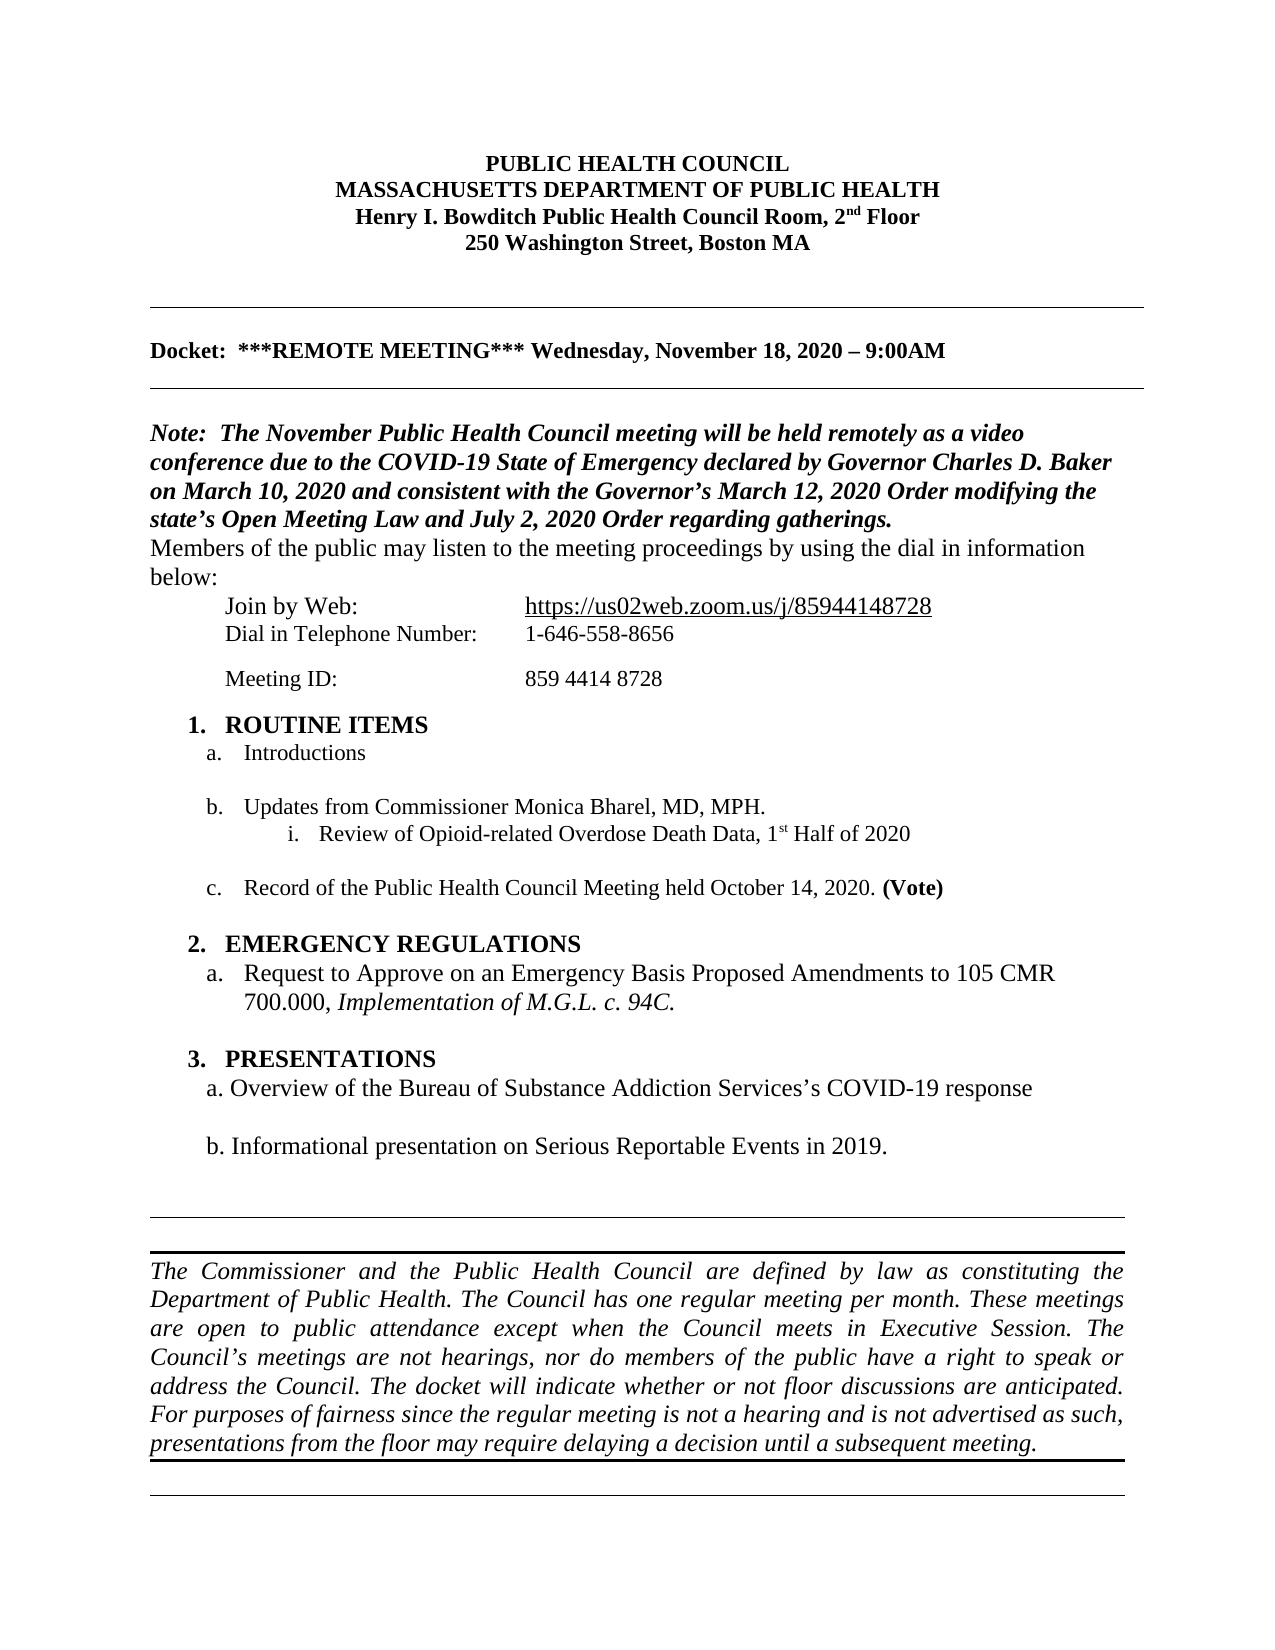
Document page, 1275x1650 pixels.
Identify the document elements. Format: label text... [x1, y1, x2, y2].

text PUBLIC HEALTH COUNCIL [150, 150, 1125, 176]
text Henry I. Bowditch Public Health Council Room, 2nd Floor [150, 203, 1125, 229]
text MASSACHUSETTS DEPARTMENT OF PUBLIC HEALTH [150, 176, 1125, 203]
text Join by Web: https://us02web.zoom.us/j/85944148728 [150, 591, 1125, 619]
text Note: The November Public Health Council meeting will be held remotely as a video conference due to the COVID-19 State of Emergency declared by Governor Charles D. Baker on March 10, 2020 and consistent with the Governor’s March 12, 2020 Order modifying the state’s Open Meeting Law and July 2, 2020 Order regarding gatherings. [150, 418, 1125, 533]
list ROUTINE ITEMS [187, 710, 1125, 738]
list Meeting ID: 859 4414 8728 [225, 665, 1125, 691]
text The Commissioner and the Public Health Council are defined by law as constituting the Department of Public Health. The Council has one regular meeting per month. These meetings are open to public attendance except when the Council meets in Executive Session. The Council’s meetings are not hearings, nor do members of the public have a right to speak or address the Council. The docket will indicate whether or not floor discussions are anticipated. For purposes of fairness since the regular meeting is not a hearing and is not advertised as such, presentations from the floor may require delaying a decision until a subsequent meeting. [150, 1254, 1125, 1459]
text a. Overview of the Bureau of Substance Addiction Services’s COVID-19 response [150, 1073, 1125, 1102]
list EMERGENCY REGULATIONS [187, 929, 1125, 958]
text Members of the public may listen to the meeting proceedings by using the dial in information below: [150, 533, 1125, 591]
text 3. PRESENTATIONS [150, 1044, 1125, 1073]
text Docket: ***REMOTE MEETING*** Wednesday, November 18, 2020 – 9:00AM [150, 337, 1125, 363]
list Request to Approve on an Emergency Basis Proposed Amendments to 105 CMR 700.000, Implementation of M.G.L. c. 94C. [206, 958, 1125, 1016]
list Review of Opioid-related Overdose Death Data, 1st Half of 2020 [287, 820, 1125, 846]
list Updates from Commissioner Monica Bharel, MD, MPH. [206, 793, 1125, 820]
text b. Informational presentation on Serious Reportable Events in 2019. [150, 1131, 1125, 1159]
list Introductions [206, 738, 1125, 765]
text 250 Washington Street, Boston MA [150, 229, 1125, 255]
list Record of the Public Health Council Meeting held October 14, 2020. (Vote) [206, 874, 1125, 901]
list Dial in Telephone Number: 1-646-558-8656 [225, 619, 1125, 646]
